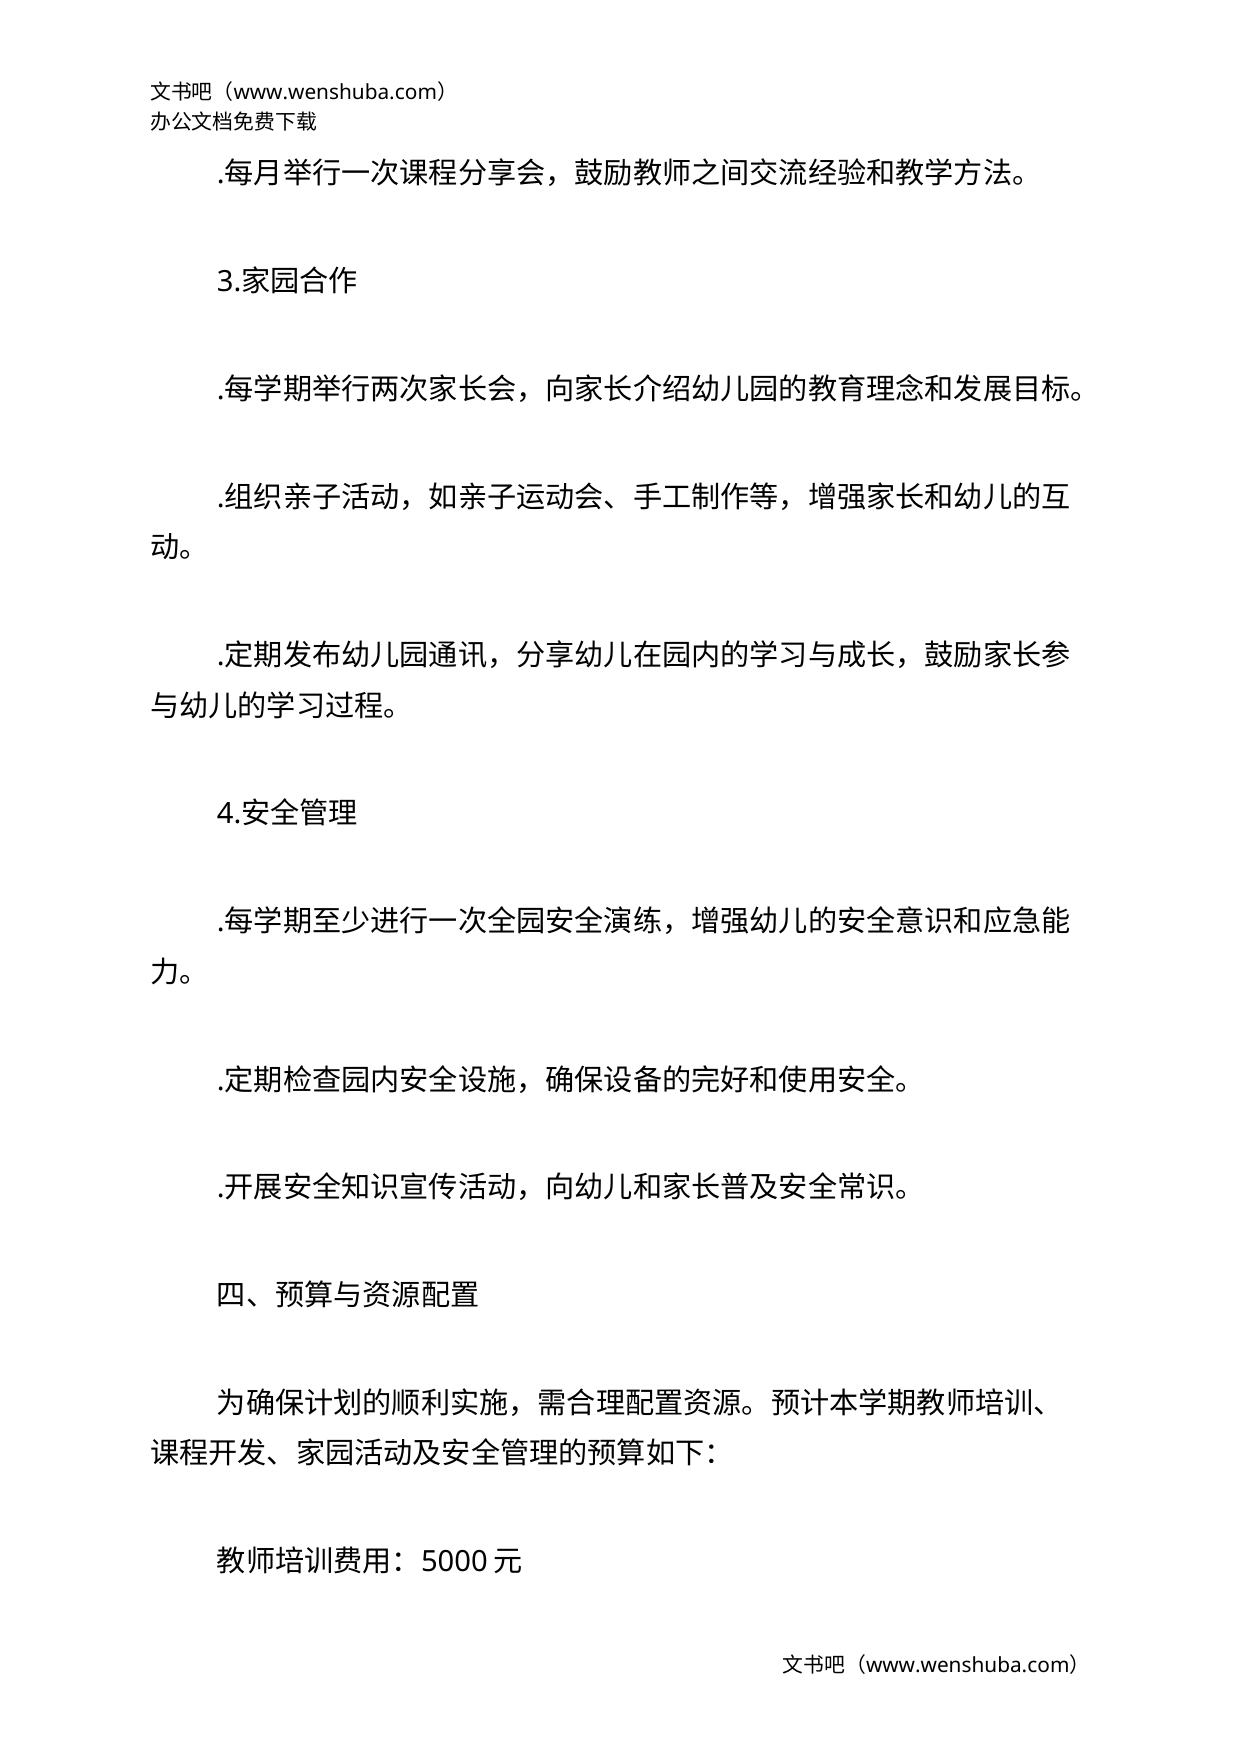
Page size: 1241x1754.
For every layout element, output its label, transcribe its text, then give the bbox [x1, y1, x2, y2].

text 为确保计划的顺利实施，需合理配置资源。预计本学期教师培训、课程开发、家园活动及安全管理的预算如下： [150, 1379, 1090, 1472]
text 3.家园合作 [150, 258, 1090, 300]
text .定期发布幼儿园通讯，分享幼儿在园内的学习与成长，鼓励家长参与幼儿的学习过程。 [150, 632, 1090, 725]
text .每学期至少进行一次全园安全演练，增强幼儿的安全意识和应急能力。 [150, 898, 1090, 991]
text 教师培训费用：5000元 [150, 1537, 1090, 1580]
text .定期检查园内安全设施，确保设备的完好和使用安全。 [150, 1056, 1090, 1098]
text .组织亲子活动，如亲子运动会、手工制作等，增强家长和幼儿的互动。 [150, 473, 1090, 566]
text .每月举行一次课程分享会，鼓励教师之间交流经验和教学方法。 [150, 150, 1090, 192]
text 四、预算与资源配置 [150, 1272, 1090, 1314]
text .每学期举行两次家长会，向家长介绍幼儿园的教育理念和发展目标。 [150, 365, 1090, 408]
text 4.安全管理 [150, 790, 1090, 832]
text .开展安全知识宣传活动，向幼儿和家长普及安全常识。 [150, 1164, 1090, 1206]
